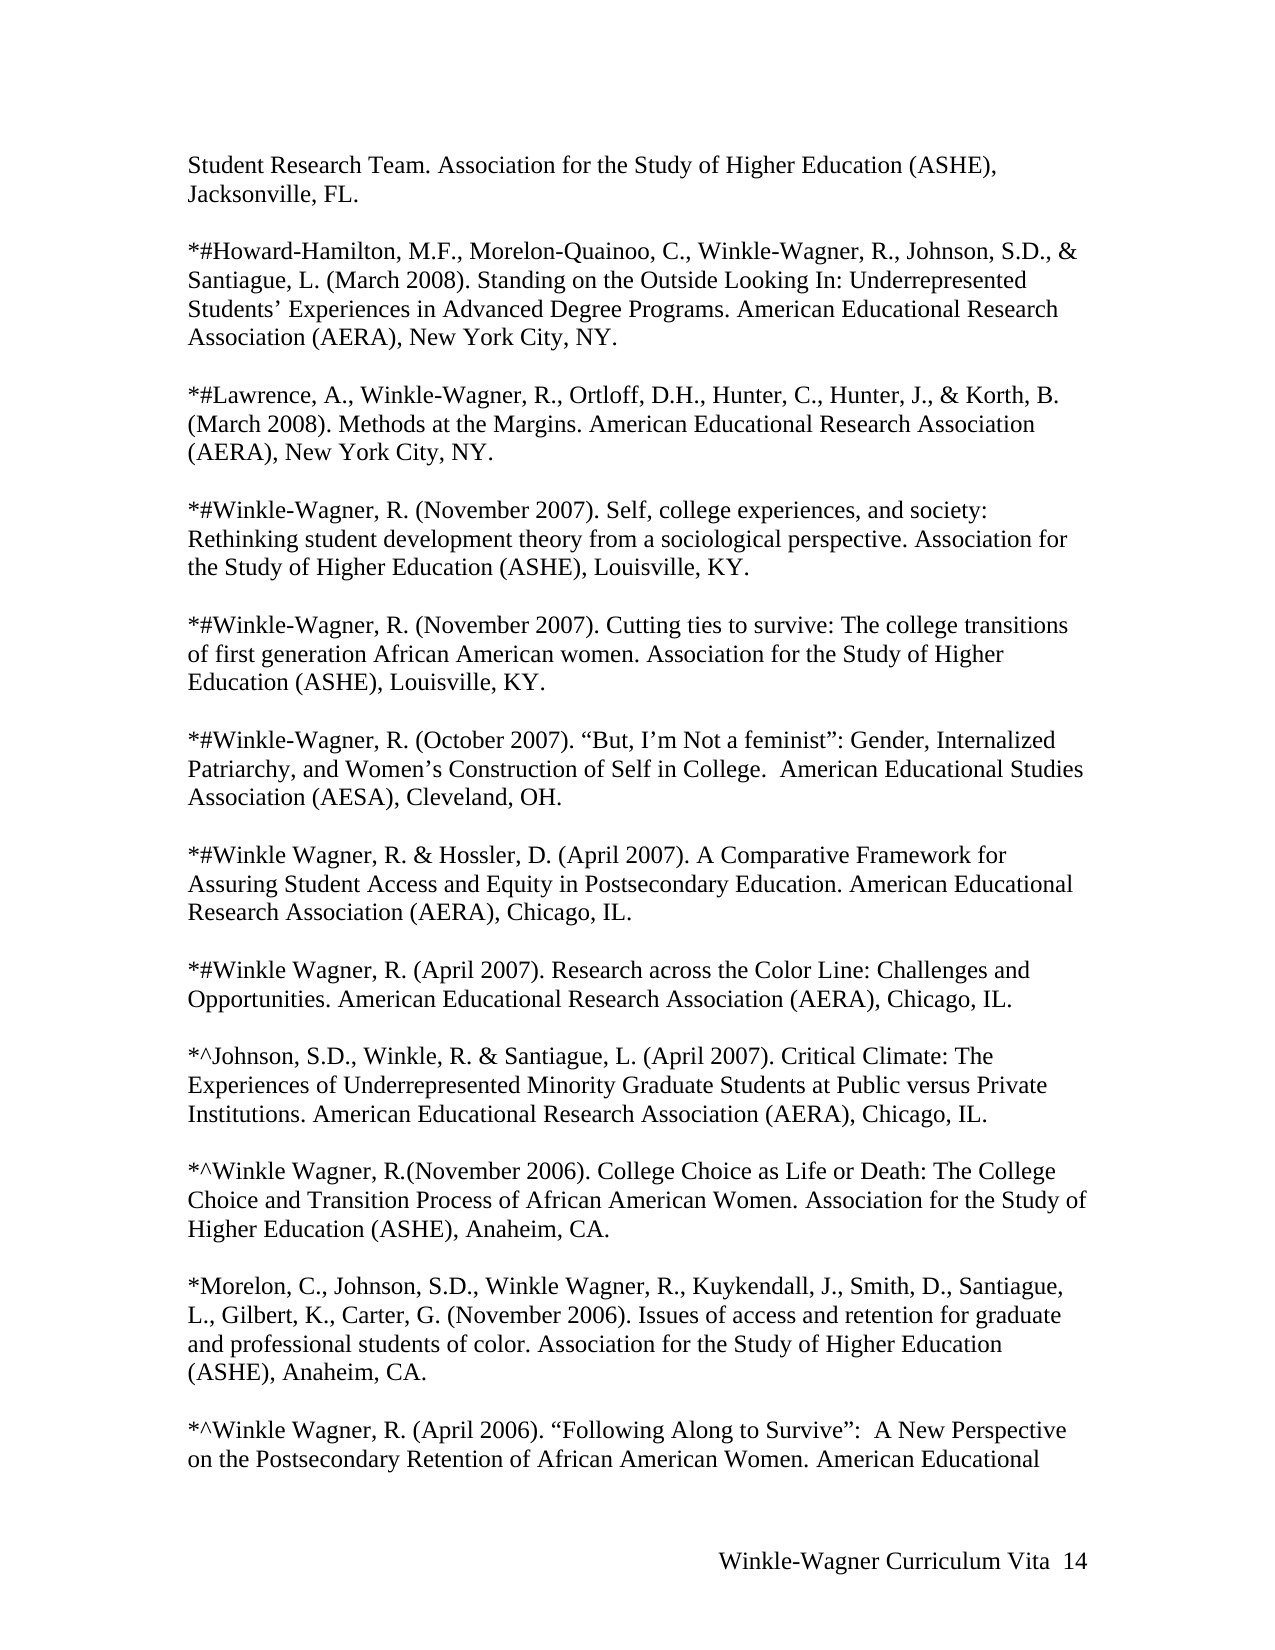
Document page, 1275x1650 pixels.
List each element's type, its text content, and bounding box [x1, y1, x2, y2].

text *#Lawrence, A., Winkle-Wagner, R., Ortloff, D.H., Hunter, C., Hunter, J., & Korth, B. (March 2008). Methods at the Margins. American Educational Research Association (AERA), New York City, NY. [187, 380, 1087, 466]
text *#Winkle-Wagner, R. (November 2007). Cutting ties to survive: The college transitions of first generation African American women. Association for the Study of Higher Education (ASHE), Louisville, KY. [187, 610, 1087, 696]
text *Morelon, C., Johnson, S.D., Winkle Wagner, R., Kuykendall, J., Smith, D., Santiague, L., Gilbert, K., Carter, G. (November 2006). Issues of access and retention for graduate and professional students of color. Association for the Study of Higher Education (ASHE), Anaheim, CA. [187, 1271, 1087, 1386]
text *#Winkle Wagner, R. & Hossler, D. (April 2007). A Comparative Framework for Assuring Student Access and Equity in Postsecondary Education. American Educational Research Association (AERA), Chicago, IL. [187, 840, 1087, 926]
text *^Winkle Wagner, R.(November 2006). College Choice as Life or Death: The College Choice and Transition Process of African American Women. Association for the Study of Higher Education (ASHE), Anaheim, CA. [187, 1156, 1087, 1242]
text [187, 150, 1087, 207]
text *^Johnson, S.D., Winkle, R. & Santiague, L. (April 2007). Critical Climate: The Experiences of Underrepresented Minority Graduate Students at Public versus Private Institutions. American Educational Research Association (AERA), Chicago, IL. [187, 1041, 1087, 1127]
text *#Winkle Wagner, R. (April 2007). Research across the Color Line: Challenges and Opportunities. American Educational Research Association (AERA), Chicago, IL. [187, 955, 1087, 1012]
text *#Winkle-Wagner, R. (November 2007). Self, college experiences, and society: Rethinking student development theory from a sociological perspective. Association for the Study of Higher Education (ASHE), Louisville, KY. [187, 495, 1087, 581]
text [187, 1415, 1087, 1472]
text *#Winkle-Wagner, R. (October 2007). “But, I’m Not a feminist”: Gender, Internalized Patriarchy, and Women’s Construction of Self in College. American Educational Studies Association (AESA), Cleveland, OH. [187, 725, 1087, 811]
text *#Howard-Hamilton, M.F., Morelon-Quainoo, C., Winkle-Wagner, R., Johnson, S.D., & Santiague, L. (March 2008). Standing on the Outside Looking In: Underrepresented Students’ Experiences in Advanced Degree Programs. American Educational Research Association (AERA), New York City, NY. [187, 236, 1087, 351]
